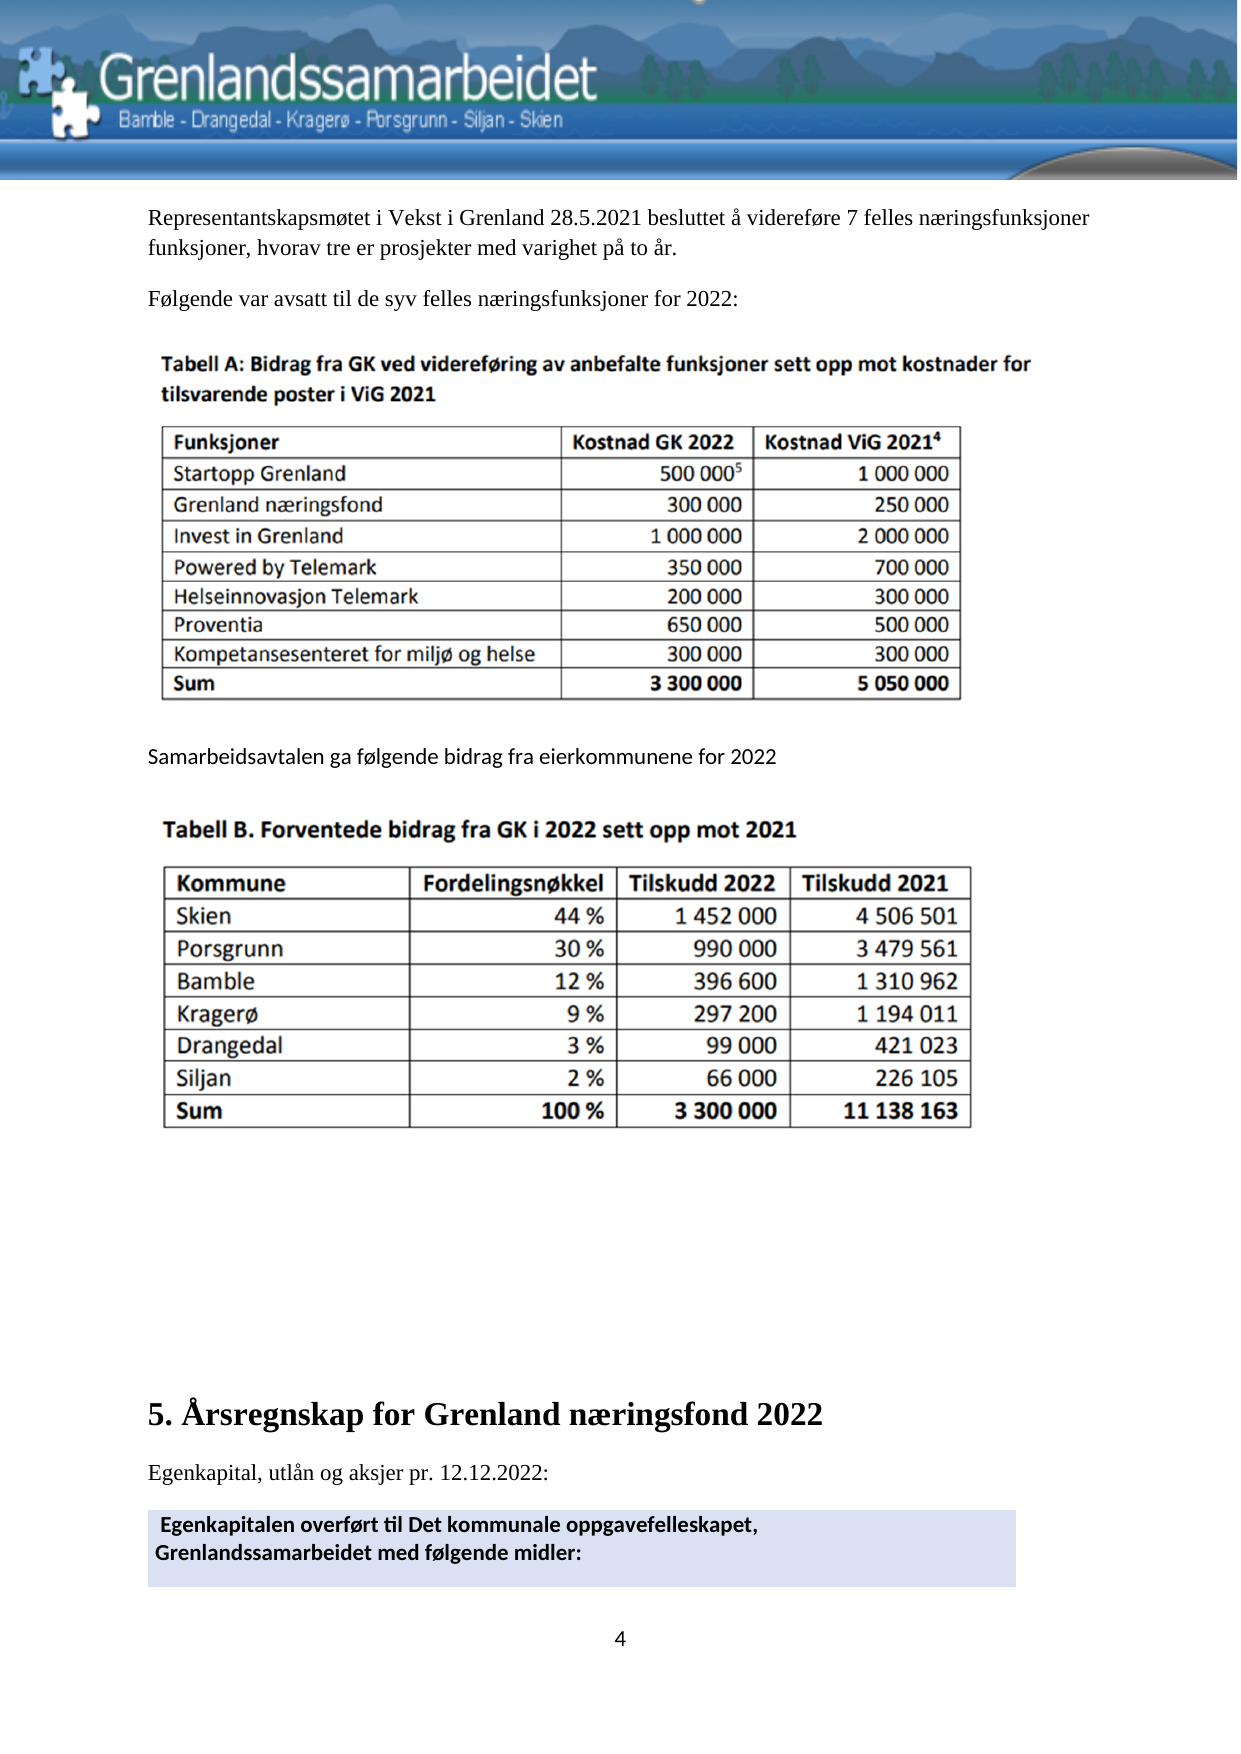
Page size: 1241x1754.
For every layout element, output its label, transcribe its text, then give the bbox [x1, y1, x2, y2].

text Følgende var avsatt til de syv felles næringsfunksjoner for 2022: [148, 285, 1093, 312]
text Samarbeidsavtalen ga følgende bidrag fra eierkommunene for 2022 [148, 742, 1093, 770]
picture [147, 336, 1092, 717]
text 5. Årsregnskap for Grenland næringsfond 2022 [148, 1394, 1093, 1432]
text Representantskapsmøtet i Vekst i Grenland 28.5.2021 besluttet å videreføre 7 felles næringsfunksjoner funksjoner, hvorav tre er prosjekter med varighet på to år. [148, 180, 1093, 261]
picture [0, 0, 1236, 180]
text Egenkapital, utlån og aksjer pr. 12.12.2022: [148, 1459, 1093, 1485]
table_header Egenkapitalen overført til Det kommunale oppgavefelleskapet, Grenlandssamarbeidet med følgende midler: [148, 1510, 1016, 1587]
picture [147, 795, 1022, 1152]
